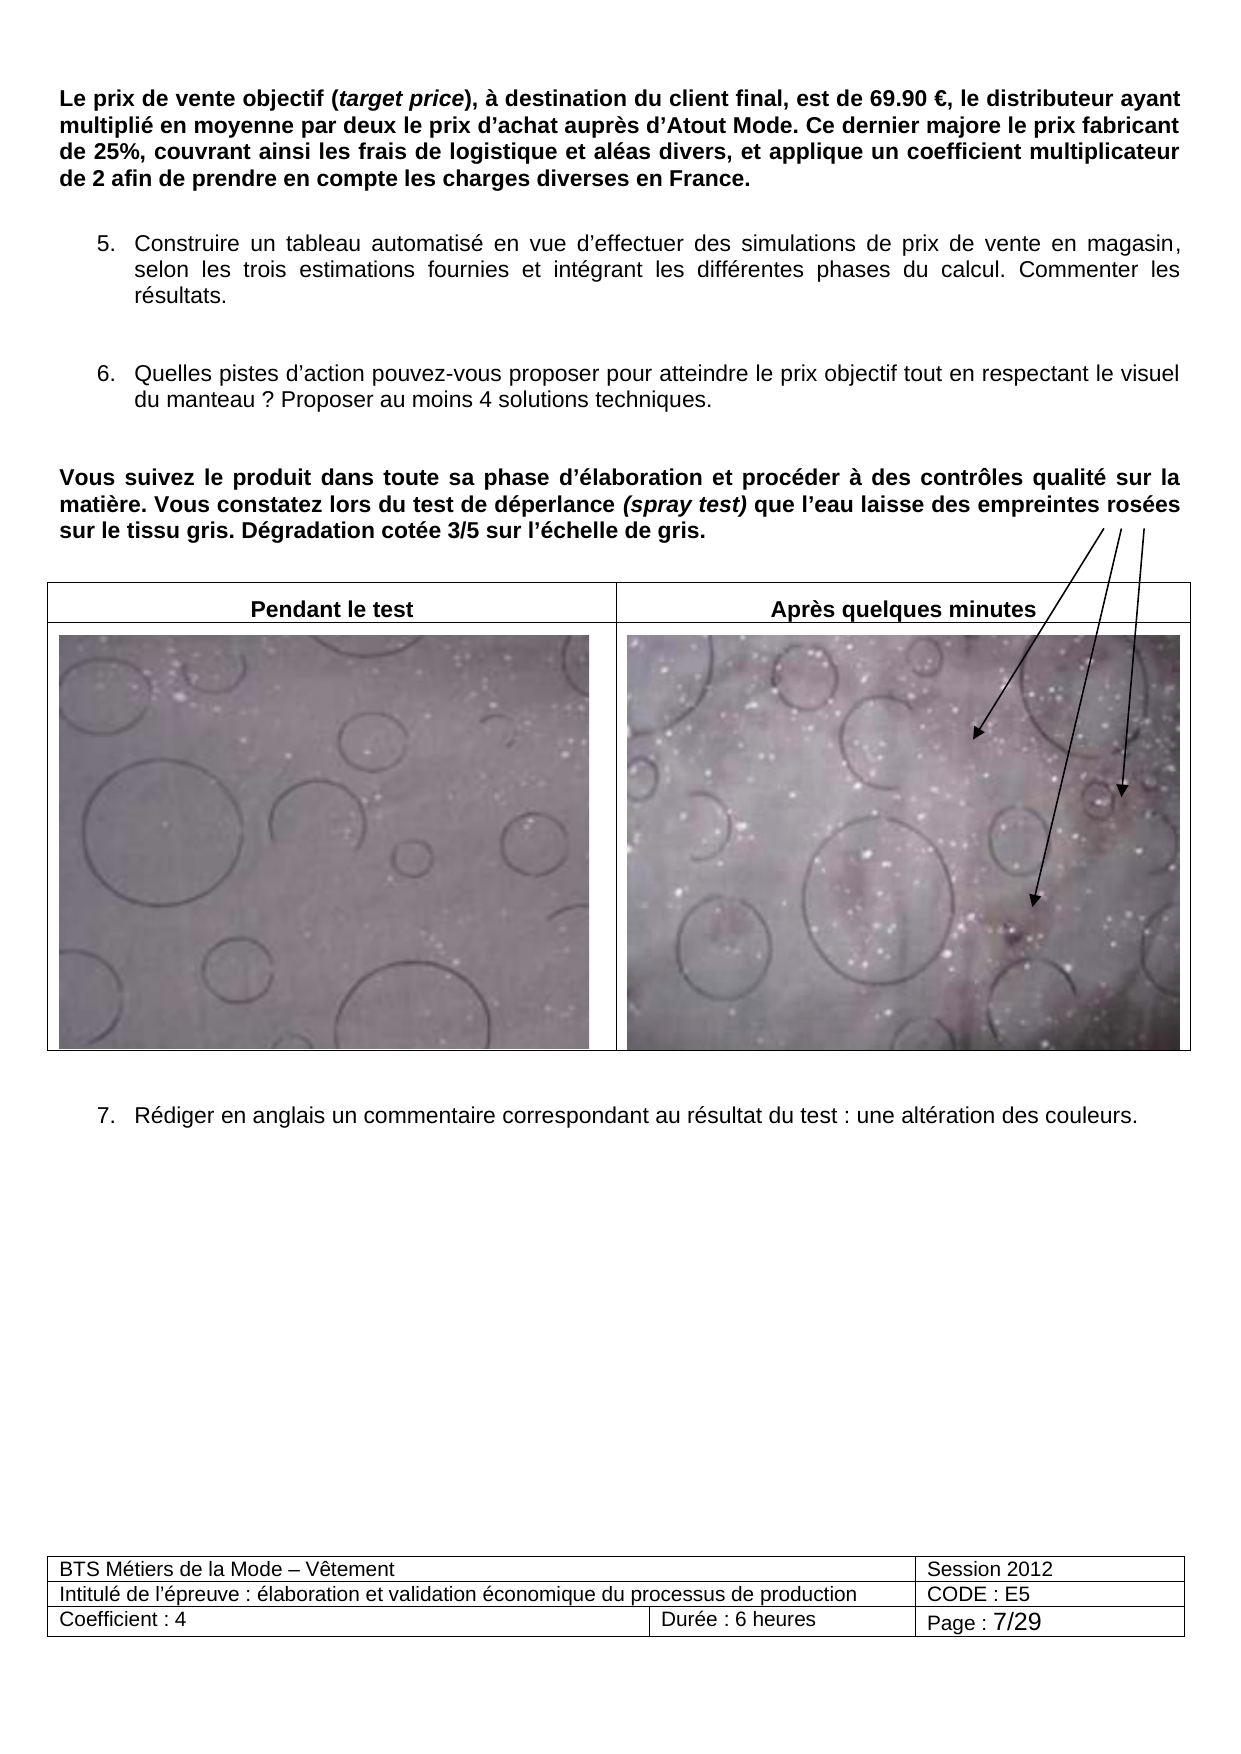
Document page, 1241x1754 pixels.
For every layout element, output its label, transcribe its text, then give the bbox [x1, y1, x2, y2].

table_cell [1040, 623, 1098, 635]
list Rédiger en anglais un commentaire correspondant au résultat du test : une altération des couleurs. [97, 1102, 1181, 1128]
table_cell [48, 623, 616, 1050]
text Vous suivez le produit dans toute sa phase d’élaboration et procéder à des contrôles qualité sur la matière. Vous constatez lors du test de déperlance (spray test) que l’eau laisse des empreintes rosées sur le tissu gris. Dégradation cotée 3/5 sur l’échelle de gris. [59, 464, 1181, 543]
list Quelles pistes d’action pouvez-vous proposer pour atteindre le prix objectif tout en respectant le visuel du manteau ? Proposer au moins 4 solutions techniques. [97, 360, 1181, 413]
table_cell [617, 623, 1043, 1050]
table_header Pendant le test [48, 583, 616, 622]
list Construire un tableau automatisé en vue d’effectuer des simulations de prix de vente en magasin, selon les trois estimations fournies et intégrant les différentes phases du calcul. Commenter les résultats. [97, 230, 1181, 309]
picture [627, 635, 1180, 1050]
table_header Après quelques minutes [617, 583, 1068, 622]
table_header Après quelques minutes [1048, 583, 1107, 622]
table_header Après quelques minutes [1138, 583, 1190, 622]
table_cell [1137, 623, 1190, 1050]
picture [59, 635, 590, 1049]
text Le prix de vente objectif (target price), à destination du client final, est de 69.90 €, le distributeur ayant multiplié en moyenne par deux le prix d’achat auprès d’Atout Mode. Ce dernier majore le prix fabricant de 25%, couvrant ainsi les frais de logistique et aléas divers, et applique un coefficient multiplicateur de 2 afin de prendre en compte les charges diverses en France. [59, 85, 1181, 191]
table_header Après quelques minutes [1101, 583, 1138, 622]
table_cell [1098, 623, 1135, 635]
